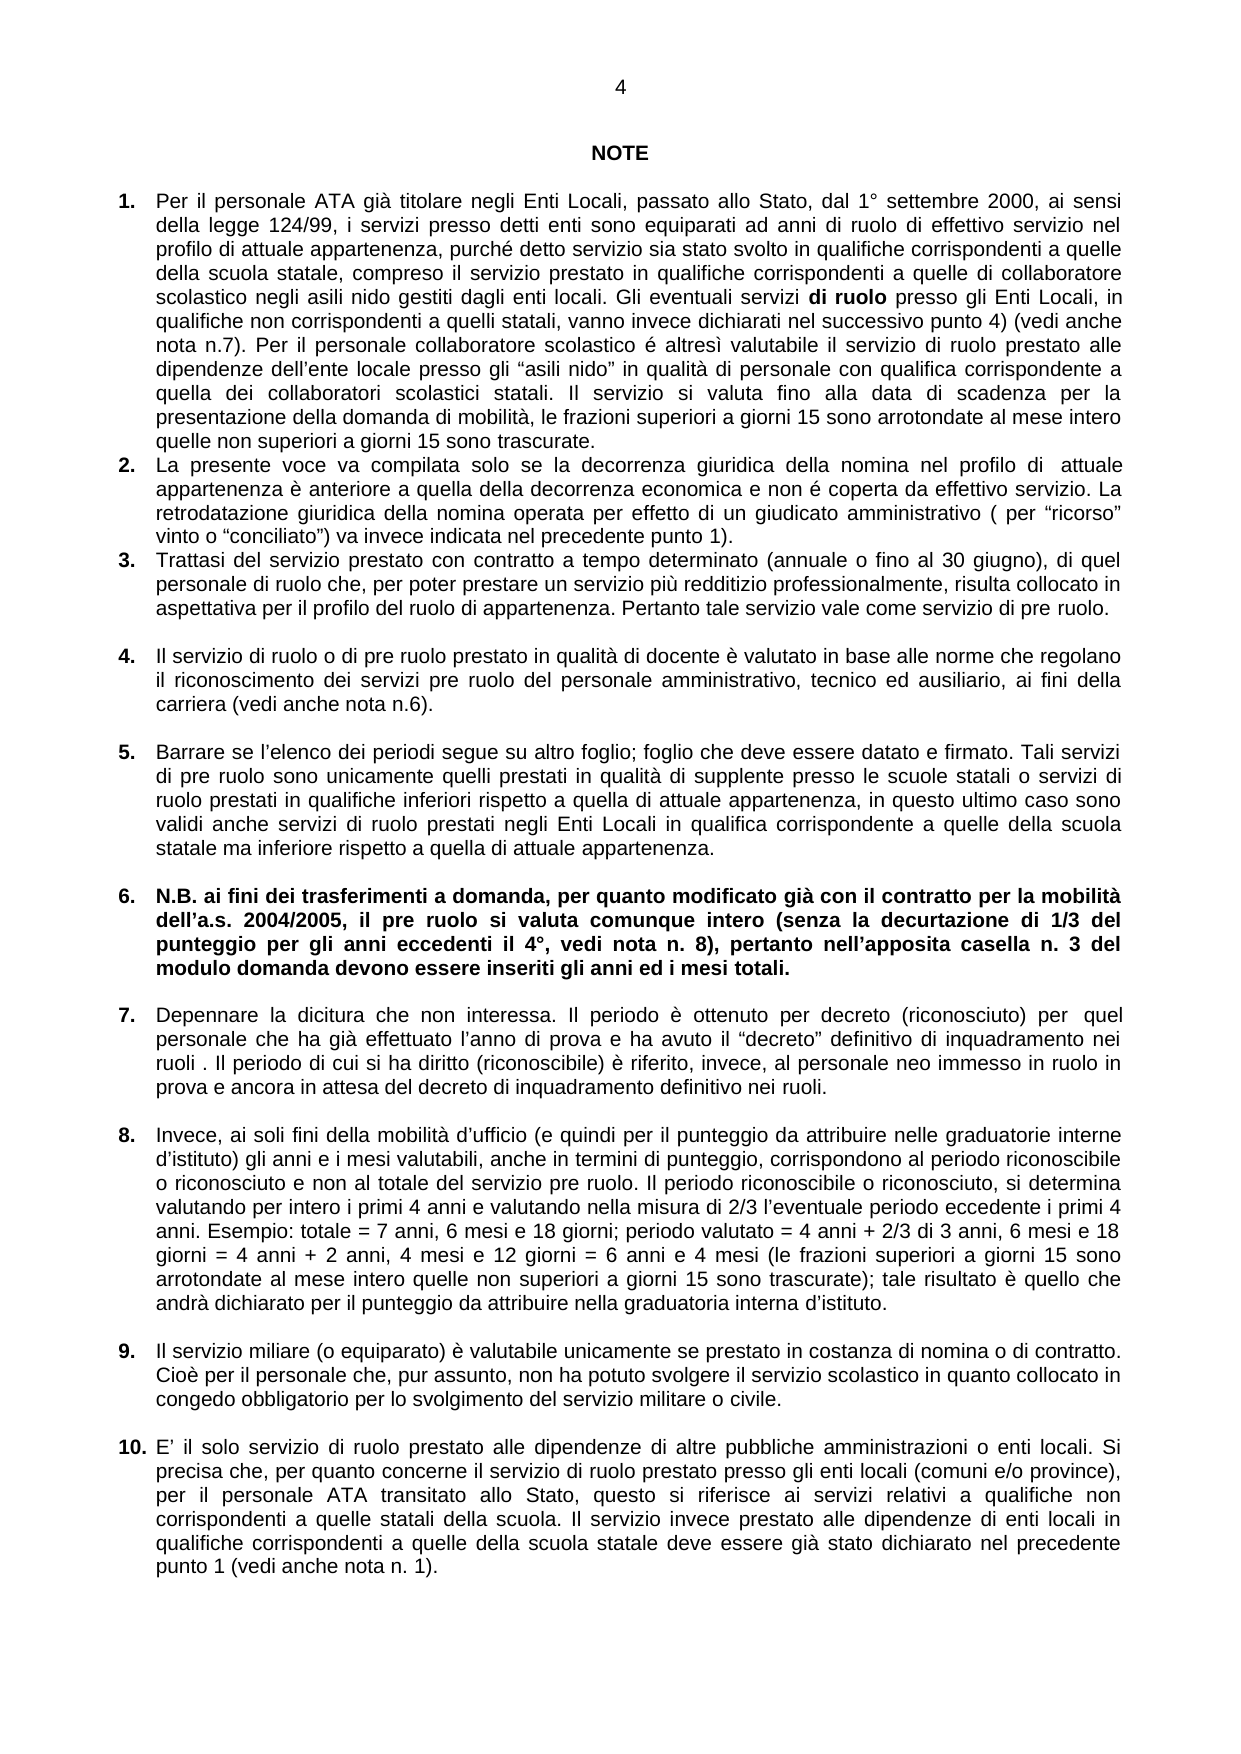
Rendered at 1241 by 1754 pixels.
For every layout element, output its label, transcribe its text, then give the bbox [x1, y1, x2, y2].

list La presente voce va compilata solo se la decorrenza giuridica della nomina nel profilo di attuale appartenenza è anteriore a quella della decorrenza economica e non é coperta da effettivo servizio. La retrodatazione giuridica della nomina operata per effetto di un giudicato amministrativo ( per “ricorso” vinto o “conciliato”) va invece indicata nel precedente punto 1). [118, 452, 1123, 548]
list Il servizio di ruolo o di pre ruolo prestato in qualità di docente è valutato in base alle norme che regolano il riconoscimento dei servizi pre ruolo del personale amministrativo, tecnico ed ausiliario, ai fini della carriera (vedi anche nota n.6). [118, 644, 1123, 716]
list E’ il solo servizio di ruolo prestato alle dipendenze di altre pubbliche amministrazioni o enti locali. Si precisa che, per quanto concerne il servizio di ruolo prestato presso gli enti locali (comuni e/o province), per il personale ATA transitato allo Stato, questo si riferisce ai servizi relativi a qualifiche non corrispondenti a quelle statali della scuola. Il servizio invece prestato alle dipendenze di enti locali in qualifiche corrispondenti a quelle della scuola statale deve essere già stato dichiarato nel precedente punto 1 (vedi anche nota n. 1). [118, 1434, 1123, 1578]
subtitle N.B. ai fini dei trasferimenti a domanda, per quanto modificato già con il contratto per la mobilità dell’a.s. 2004/2005, il pre ruolo si valuta comunque intero (senza la decurtazione di 1/3 del punteggio per gli anni eccedenti il 4°, vedi nota n. 8), pertanto nell’apposita casella n. 3 del modulo domanda devono essere inseriti gli anni ed i mesi totali. [118, 884, 1123, 979]
list Per il personale ATA già titolare negli Enti Locali, passato allo Stato, dal 1° settembre 2000, ai sensi della legge 124/99, i servizi presso detti enti sono equiparati ad anni di ruolo di effettivo servizio nel profilo di attuale appartenenza, purché detto servizio sia stato svolto in qualifiche corrispondenti a quelle della scuola statale, compreso il servizio prestato in qualifiche corrispondenti a quelle di collaboratore scolastico negli asili nido gestiti dagli enti locali. Gli eventuali servizi di ruolo presso gli Enti Locali, in qualifiche non corrispondenti a quelli statali, vanno invece dichiarati nel successivo punto 4) (vedi anche nota n.7). Per il personale collaboratore scolastico é altresì valutabile il servizio di ruolo prestato alle dipendenze dell’ente locale presso gli “asili nido” in qualità di personale con qualifica corrispondente a quella dei collaboratori scolastici statali. Il servizio si valuta fino alla data di scadenza per la presentazione della domanda di mobilità, le frazioni superiori a giorni 15 sono arrotondate al mese intero quelle non superiori a giorni 15 sono trascurate. [118, 189, 1123, 452]
list Il servizio miliare (o equiparato) è valutabile unicamente se prestato in costanza di nomina o di contratto. Cioè per il personale che, pur assunto, non ha potuto svolgere il servizio scolastico in quanto collocato in congedo obbligatorio per lo svolgimento del servizio militare o civile. [118, 1339, 1123, 1411]
subtitle NOTE [591, 141, 1153, 165]
list Depennare la dicitura che non interessa. Il periodo è ottenuto per decreto (riconosciuto) per quel personale che ha già effettuato l’anno di prova e ha avuto il “decreto” definitivo di inquadramento nei ruoli . Il periodo di cui si ha diritto (riconoscibile) è riferito, invece, al personale neo immesso in ruolo in prova e ancora in attesa del decreto di inquadramento definitivo nei ruoli. [118, 1003, 1123, 1099]
list Invece, ai soli fini della mobilità d’ufficio (e quindi per il punteggio da attribuire nelle graduatorie interne d’istituto) gli anni e i mesi valutabili, anche in termini di punteggio, corrispondono al periodo riconoscibile o riconosciuto e non al totale del servizio pre ruolo. Il periodo riconoscibile o riconosciuto, si determina valutando per intero i primi 4 anni e valutando nella misura di 2/3 l’eventuale periodo eccedente i primi 4 anni. Esempio: totale = 7 anni, 6 mesi e 18 giorni; periodo valutato = 4 anni + 2/3 di 3 anni, 6 mesi e 18 giorni = 4 anni + 2 anni, 4 mesi e 12 giorni = 6 anni e 4 mesi (le frazioni superiori a giorni 15 sono arrotondate al mese intero quelle non superiori a giorni 15 sono trascurate); tale risultato è quello che andrà dichiarato per il punteggio da attribuire nella graduatoria interna d’istituto. [118, 1123, 1123, 1315]
list Trattasi del servizio prestato con contratto a tempo determinato (annuale o fino al 30 giugno), di quel personale di ruolo che, per poter prestare un servizio più redditizio professionalmente, risulta collocato in aspettativa per il profilo del ruolo di appartenenza. Pertanto tale servizio vale come servizio di pre ruolo. [118, 548, 1123, 620]
list Barrare se l’elenco dei periodi segue su altro foglio; foglio che deve essere datato e firmato. Tali servizi di pre ruolo sono unicamente quelli prestati in qualità di supplente presso le scuole statali o servizi di ruolo prestati in qualifiche inferiori rispetto a quella di attuale appartenenza, in questo ultimo caso sono validi anche servizi di ruolo prestati negli Enti Locali in qualifica corrispondente a quelle della scuola statale ma inferiore rispetto a quella di attuale appartenenza. [118, 740, 1123, 859]
